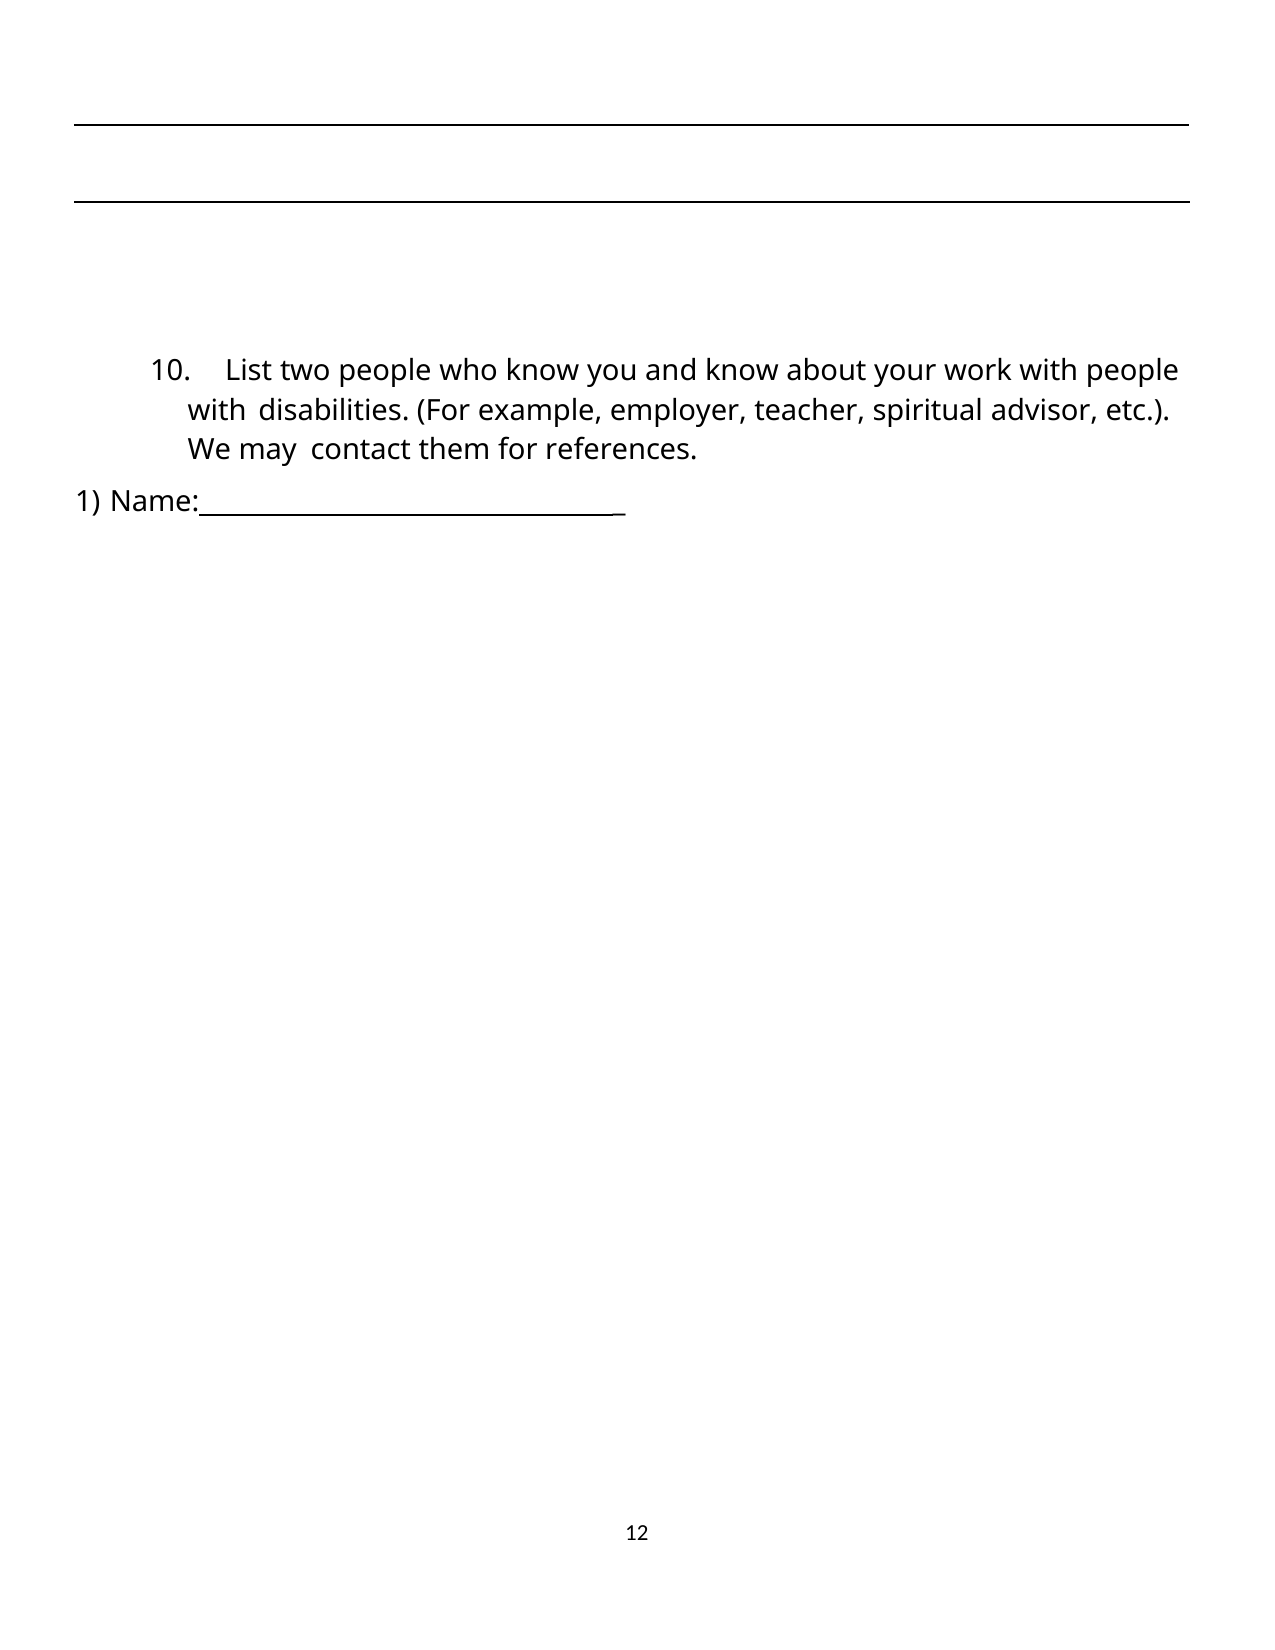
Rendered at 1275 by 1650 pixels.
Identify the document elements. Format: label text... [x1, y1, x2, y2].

list List two people who know you and know about your work with people with disabilities. (For example, employer, teacher, spiritual advisor, etc.). We may contact them for references. [150, 349, 1193, 468]
list Name: _ [75, 481, 1204, 520]
